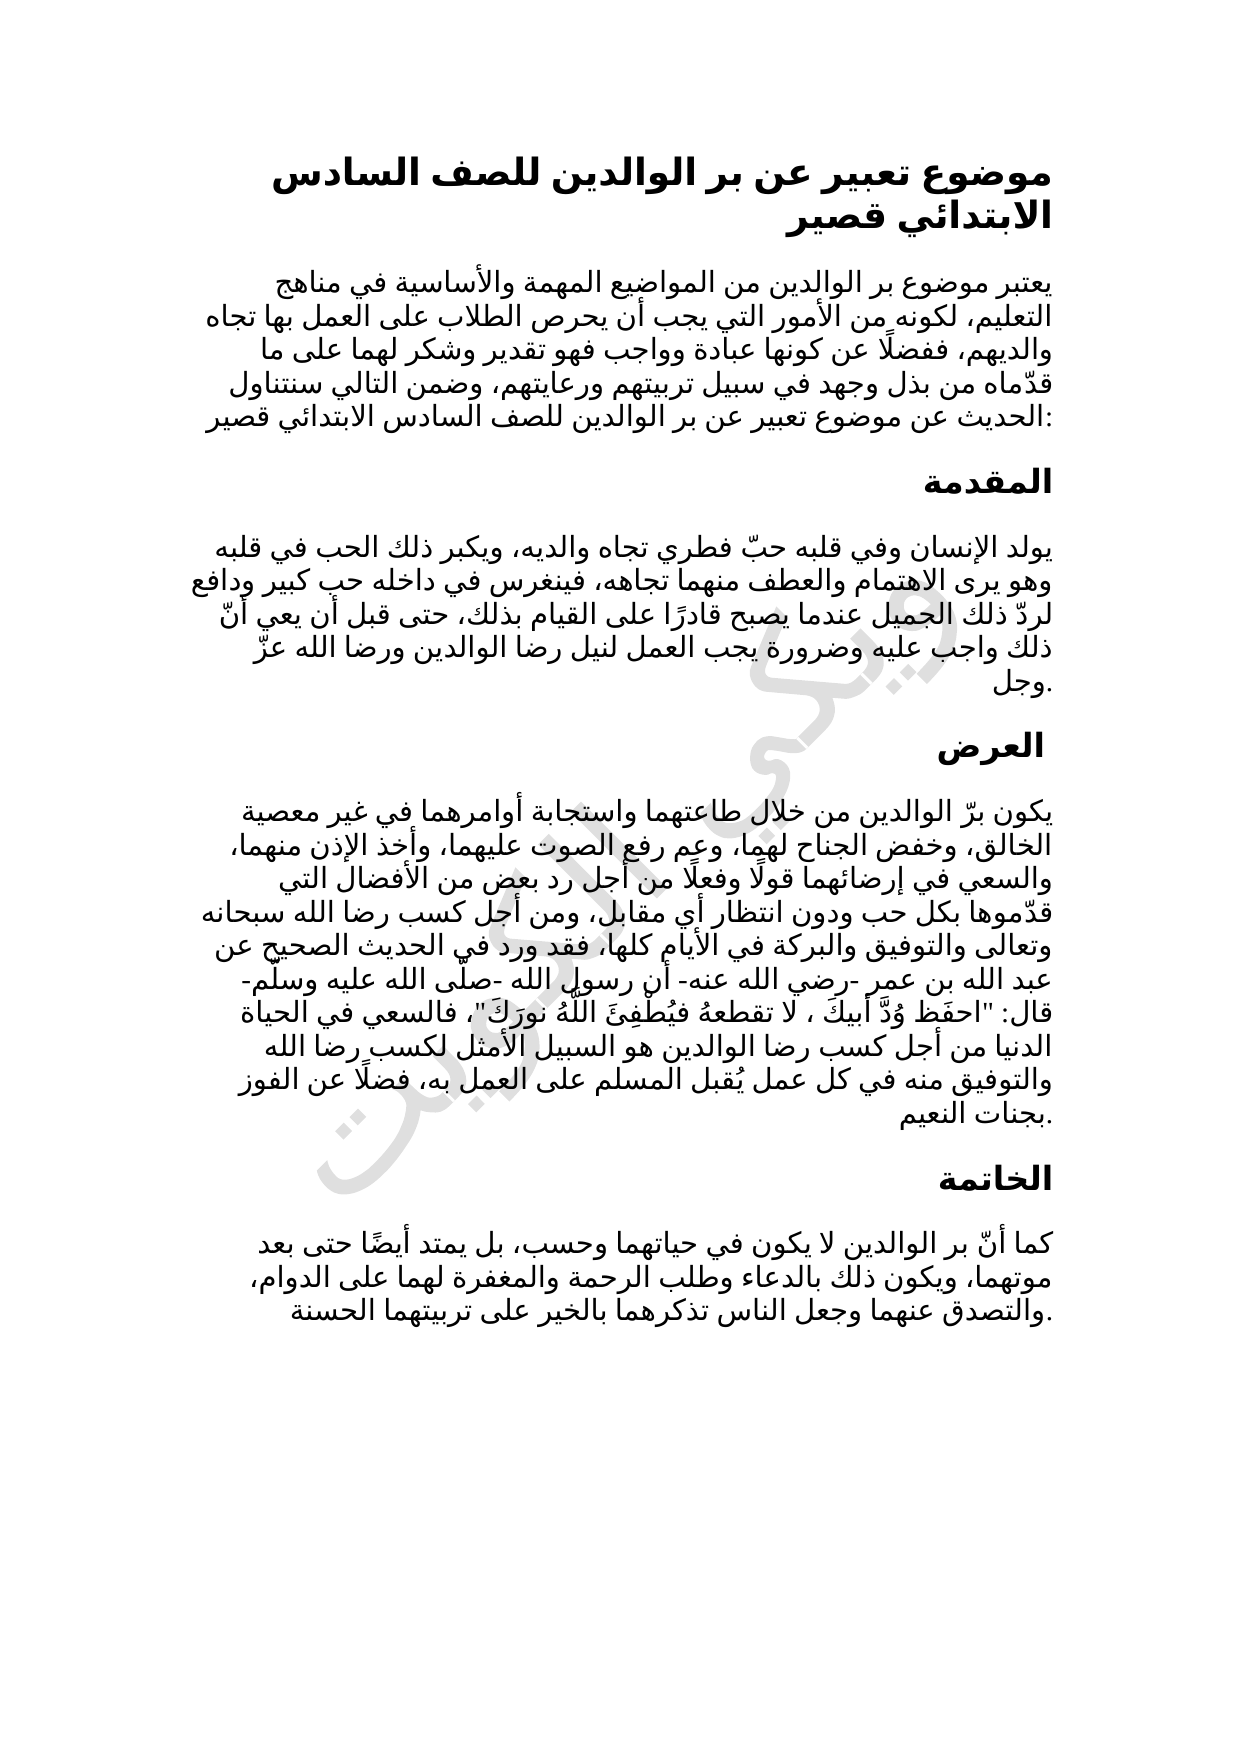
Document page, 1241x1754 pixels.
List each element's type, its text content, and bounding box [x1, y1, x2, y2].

text يكون برّ الوالدين من خلال طاعتهما واستجابة أوامرهما في غير معصية الخالق، وخفض الجناح لهما، وعم رفع الصوت عليهما، وأخذ الإذن منهما، والسعي في إرضائهما قولًا وفعلًا من أجل رد بعض من الأفضال التي قدّموها بكل حب ودون انتظار أي مقابل، ومن أجل كسب رضا الله سبحانه وتعالى والتوفيق والبركة في الأيام كلها، فقد ورد في الحديث الصحيح عن عبد الله بن عمر -رضي الله عنه- أن رسول الله -صلّى الله عليه وسلّم- قال: "احفَظ وُدَّ أبيكَ ، لا تقطعهُ فيُطْفِئَ اللَّهُ نورَكَ"، فالسعي في الحياة الدنيا من أجل كسب رضا الوالدين هو السبيل الأمثل لكسب رضا الله والتوفيق منه في كل عمل يُقبل المسلم على العمل به، فضلًا عن الفوز بجنات النعيم. [187, 794, 1053, 1129]
subtitle العرض [187, 727, 1053, 765]
subtitle موضوع تعبير عن بر الوالدين للصف السادس الابتدائي قصير [187, 150, 1053, 236]
text يعتبر موضوع بر الوالدين من المواضيع المهمة والأساسية في مناهج التعليم، لكونه من الأمور التي يجب أن يحرص الطلاب على العمل بها تجاه والديهم، ففضلًا عن كونها عبادة وواجب فهو تقدير وشكر لهما على ما قدّماه من بذل وجهد في سبيل تربيتهم ورعايتهم، وضمن التالي سنتناول الحديث عن موضوع تعبير عن بر الوالدين للصف السادس الابتدائي قصير: [187, 265, 1053, 433]
subtitle الخاتمة [187, 1159, 1053, 1197]
text كما أنّ بر الوالدين لا يكون في حياتهما وحسب، بل يمتد أيضًا حتى بعد موتهما، ويكون ذلك بالدعاء وطلب الرحمة والمغفرة لهما على الدوام، والتصدق عنهما وجعل الناس تذكرهما بالخير على تربيتهما الحسنة. [187, 1226, 1053, 1327]
text يولد الإنسان وفي قلبه حبّ فطري تجاه والديه، ويكبر ذلك الحب في قلبه وهو يرى الاهتمام والعطف منهما تجاهه، فينغرس في داخله حب كبير ودافع لردّ ذلك الجميل عندما يصبح قادرًا على القيام بذلك، حتى قبل أن يعي أنّ ذلك واجب عليه وضرورة يجب العمل لنيل رضا الوالدين ورضا الله عزّ وجل. [187, 530, 1053, 697]
subtitle المقدمة [187, 462, 1053, 501]
